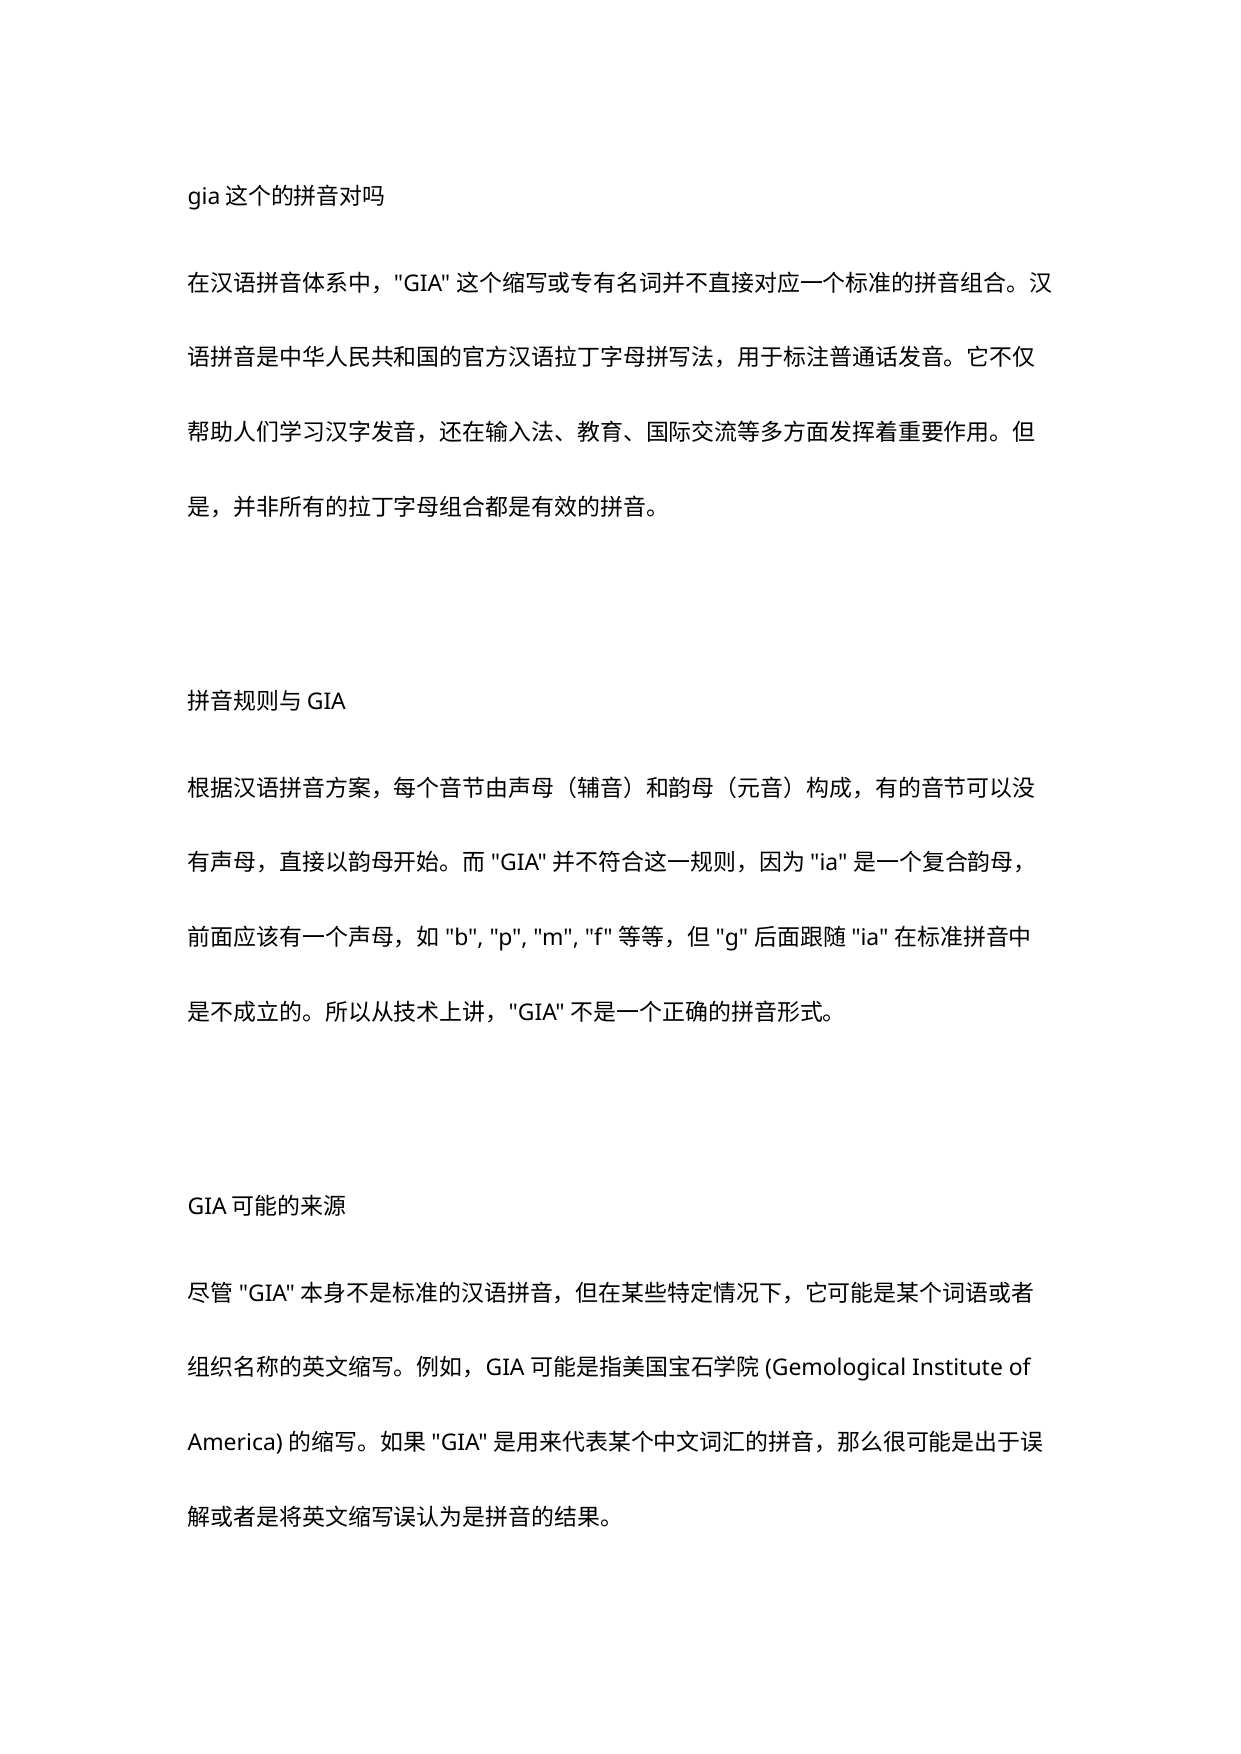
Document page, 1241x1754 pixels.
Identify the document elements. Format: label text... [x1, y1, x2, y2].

text 根据汉语拼音方案，每个音节由声母（辅音）和韵母（元音）构成，有的音节可以没有声母，直接以韵母开始。而 "GIA" 并不符合这一规则，因为 "ia" 是一个复合韵母，前面应该有一个声母，如 "b", "p", "m", "f" 等等，但 "g" 后面跟随 "ia" 在标准拼音中是不成立的。所以从技术上讲，"GIA" 不是一个正确的拼音形式。 [187, 754, 1053, 1043]
text GIA可能的来源 [187, 1172, 1053, 1237]
text gia这个的拼音对吗 [187, 162, 1053, 227]
text 在汉语拼音体系中，"GIA" 这个缩写或专有名词并不直接对应一个标准的拼音组合。汉语拼音是中华人民共和国的官方汉语拉丁字母拼写法，用于标注普通话发音。它不仅帮助人们学习汉字发音，还在输入法、教育、国际交流等多方面发挥着重要作用。但是，并非所有的拉丁字母组合都是有效的拼音。 [187, 249, 1053, 538]
text 尽管 "GIA" 本身不是标准的汉语拼音，但在某些特定情况下，它可能是某个词语或者组织名称的英文缩写。例如，GIA 可能是指美国宝石学院 (Gemological Institute of America) 的缩写。如果 "GIA" 是用来代表某个中文词汇的拼音，那么很可能是出于误解或者是将英文缩写误认为是拼音的结果。 [187, 1259, 1053, 1548]
text 拼音规则与GIA [187, 667, 1053, 732]
